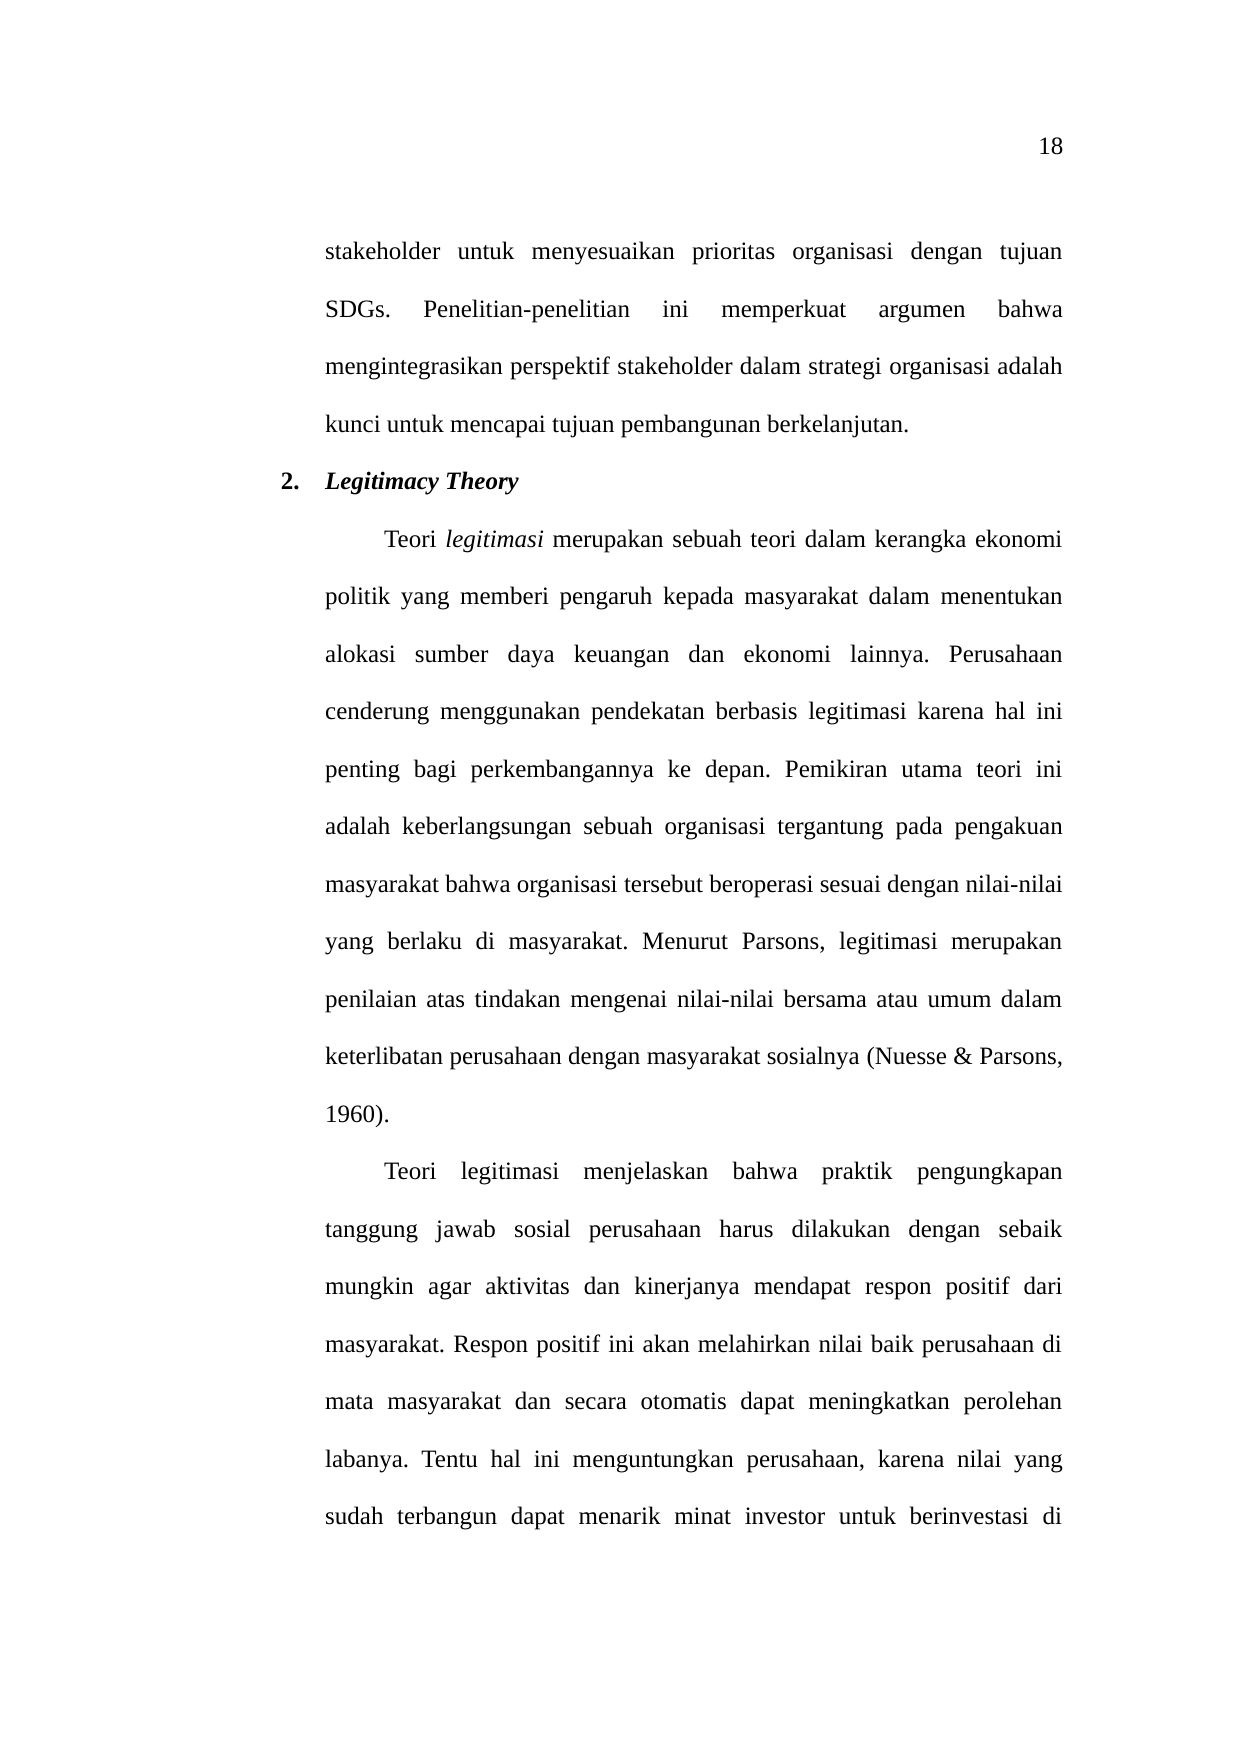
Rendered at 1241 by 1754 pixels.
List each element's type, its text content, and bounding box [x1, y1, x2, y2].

list Teori legitimasi merupakan sebuah teori dalam kerangka ekonomi politik yang memberi pengaruh kepada masyarakat dalam menentukan alokasi sumber daya keuangan dan ekonomi lainnya. Perusahaan cenderung menggunakan pendekatan berbasis legitimasi karena hal ini penting bagi perkembangannya ke depan. Pemikiran utama teori ini adalah keberlangsungan sebuah organisasi tergantung pada pengakuan masyarakat bahwa organisasi tersebut beroperasi sesuai dengan nilai-nilai yang berlaku di masyarakat. Menurut Parsons, legitimasi merupakan penilaian atas tindakan mengenai nilai-nilai bersama atau umum dalam keterlibatan perusahaan dengan masyarakat sosialnya . [325, 524, 1063, 1127]
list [325, 1156, 1063, 1530]
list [325, 236, 1063, 437]
list Legitimacy Theory [281, 466, 1063, 495]
